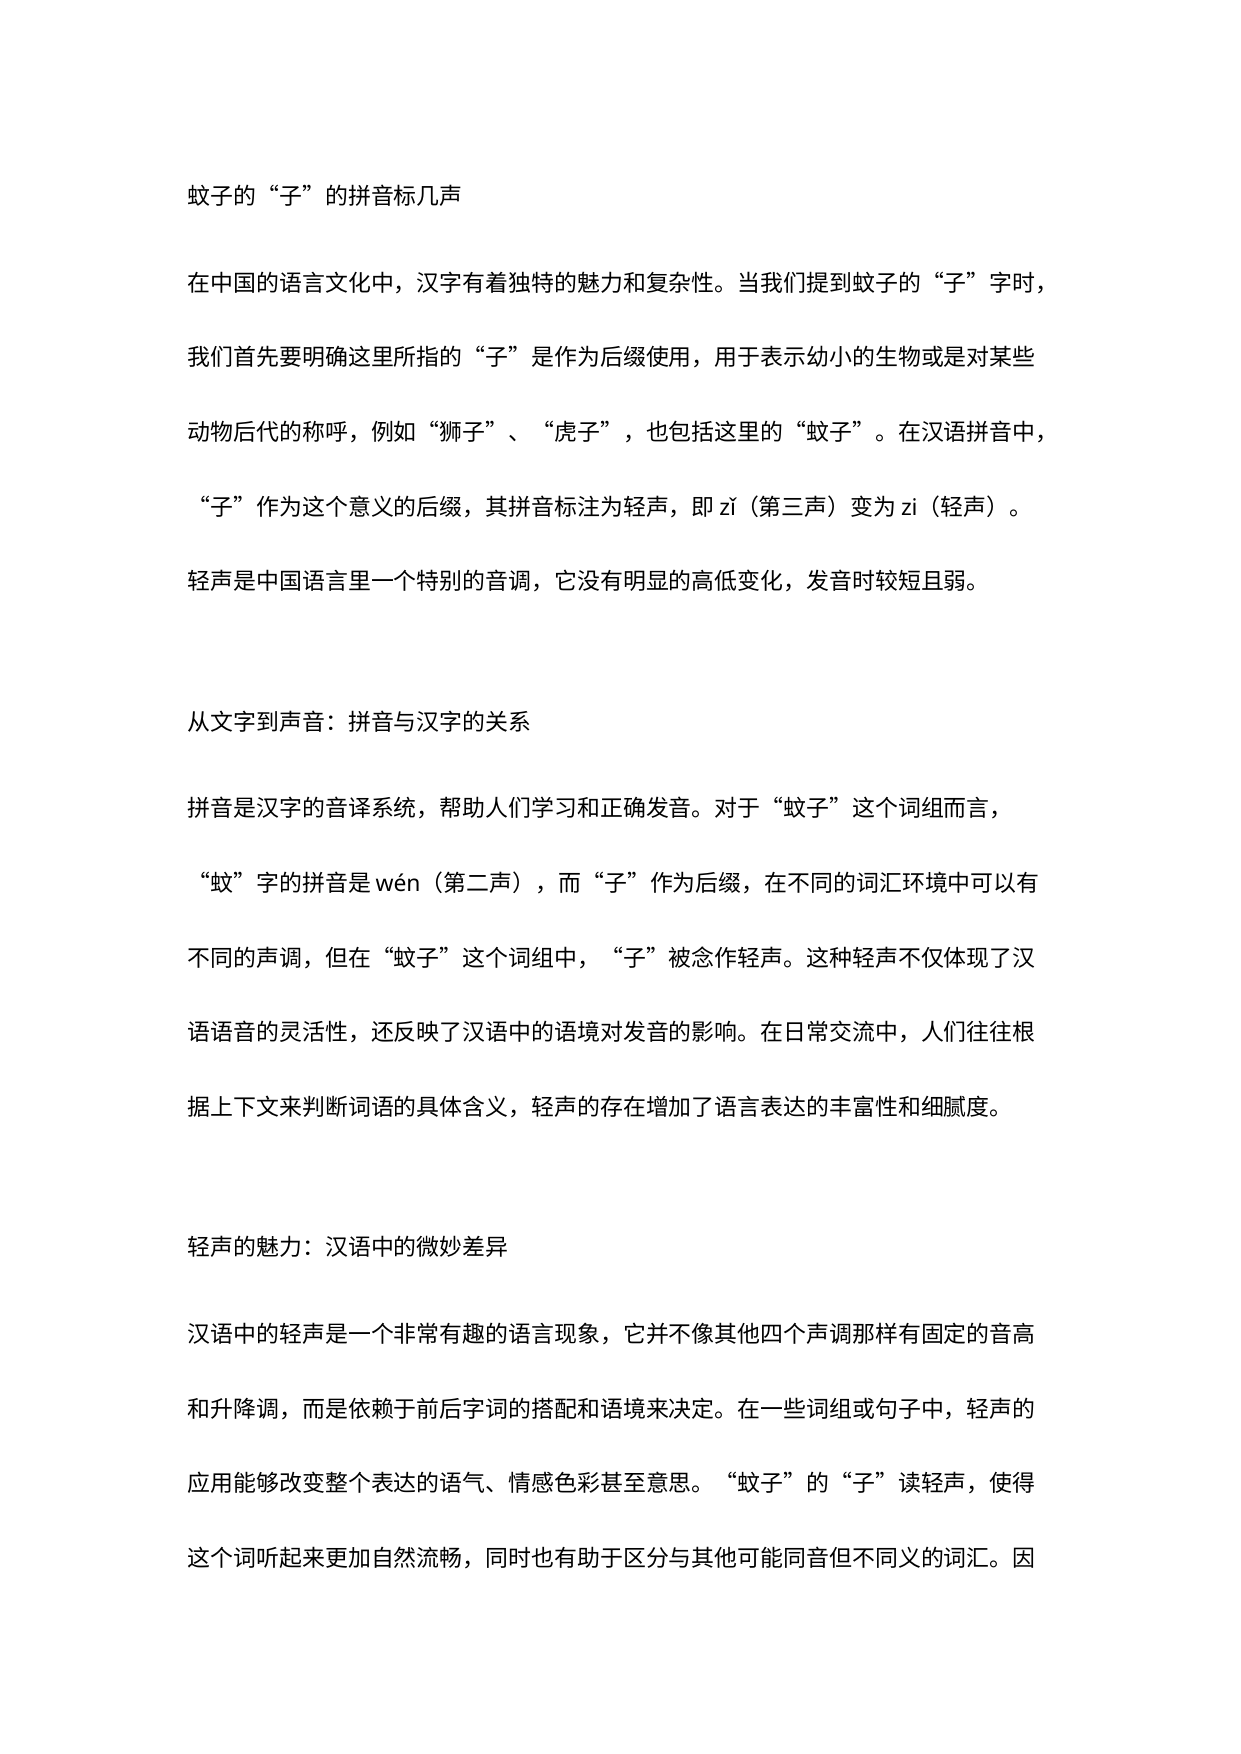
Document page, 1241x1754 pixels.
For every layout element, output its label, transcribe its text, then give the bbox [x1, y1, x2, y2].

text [187, 1300, 1053, 1589]
text 从文字到声音：拼音与汉字的关系 [187, 688, 1053, 753]
text 蚊子的“子”的拼音标几声 [187, 162, 1053, 227]
text 轻声的魅力：汉语中的微妙差异 [187, 1213, 1053, 1278]
text 在中国的语言文化中，汉字有着独特的魅力和复杂性。当我们提到蚊子的“子”字时，我们首先要明确这里所指的“子”是作为后缀使用，用于表示幼小的生物或是对某些动物后代的称呼，例如“狮子”、“虎子”，也包括这里的“蚊子”。在汉语拼音中，“子”作为这个意义的后缀，其拼音标注为轻声，即zǐ（第三声）变为zi（轻声）。轻声是中国语言里一个特别的音调，它没有明显的高低变化，发音时较短且弱。 [187, 248, 1053, 612]
text 拼音是汉字的音译系统，帮助人们学习和正确发音。对于“蚊子”这个词组而言，“蚊”字的拼音是wén（第二声），而“子”作为后缀，在不同的词汇环境中可以有不同的声调，但在“蚊子”这个词组中，“子”被念作轻声。这种轻声不仅体现了汉语语音的灵活性，还反映了汉语中的语境对发音的影响。在日常交流中，人们往往根据上下文来判断词语的具体含义，轻声的存在增加了语言表达的丰富性和细腻度。 [187, 774, 1053, 1138]
